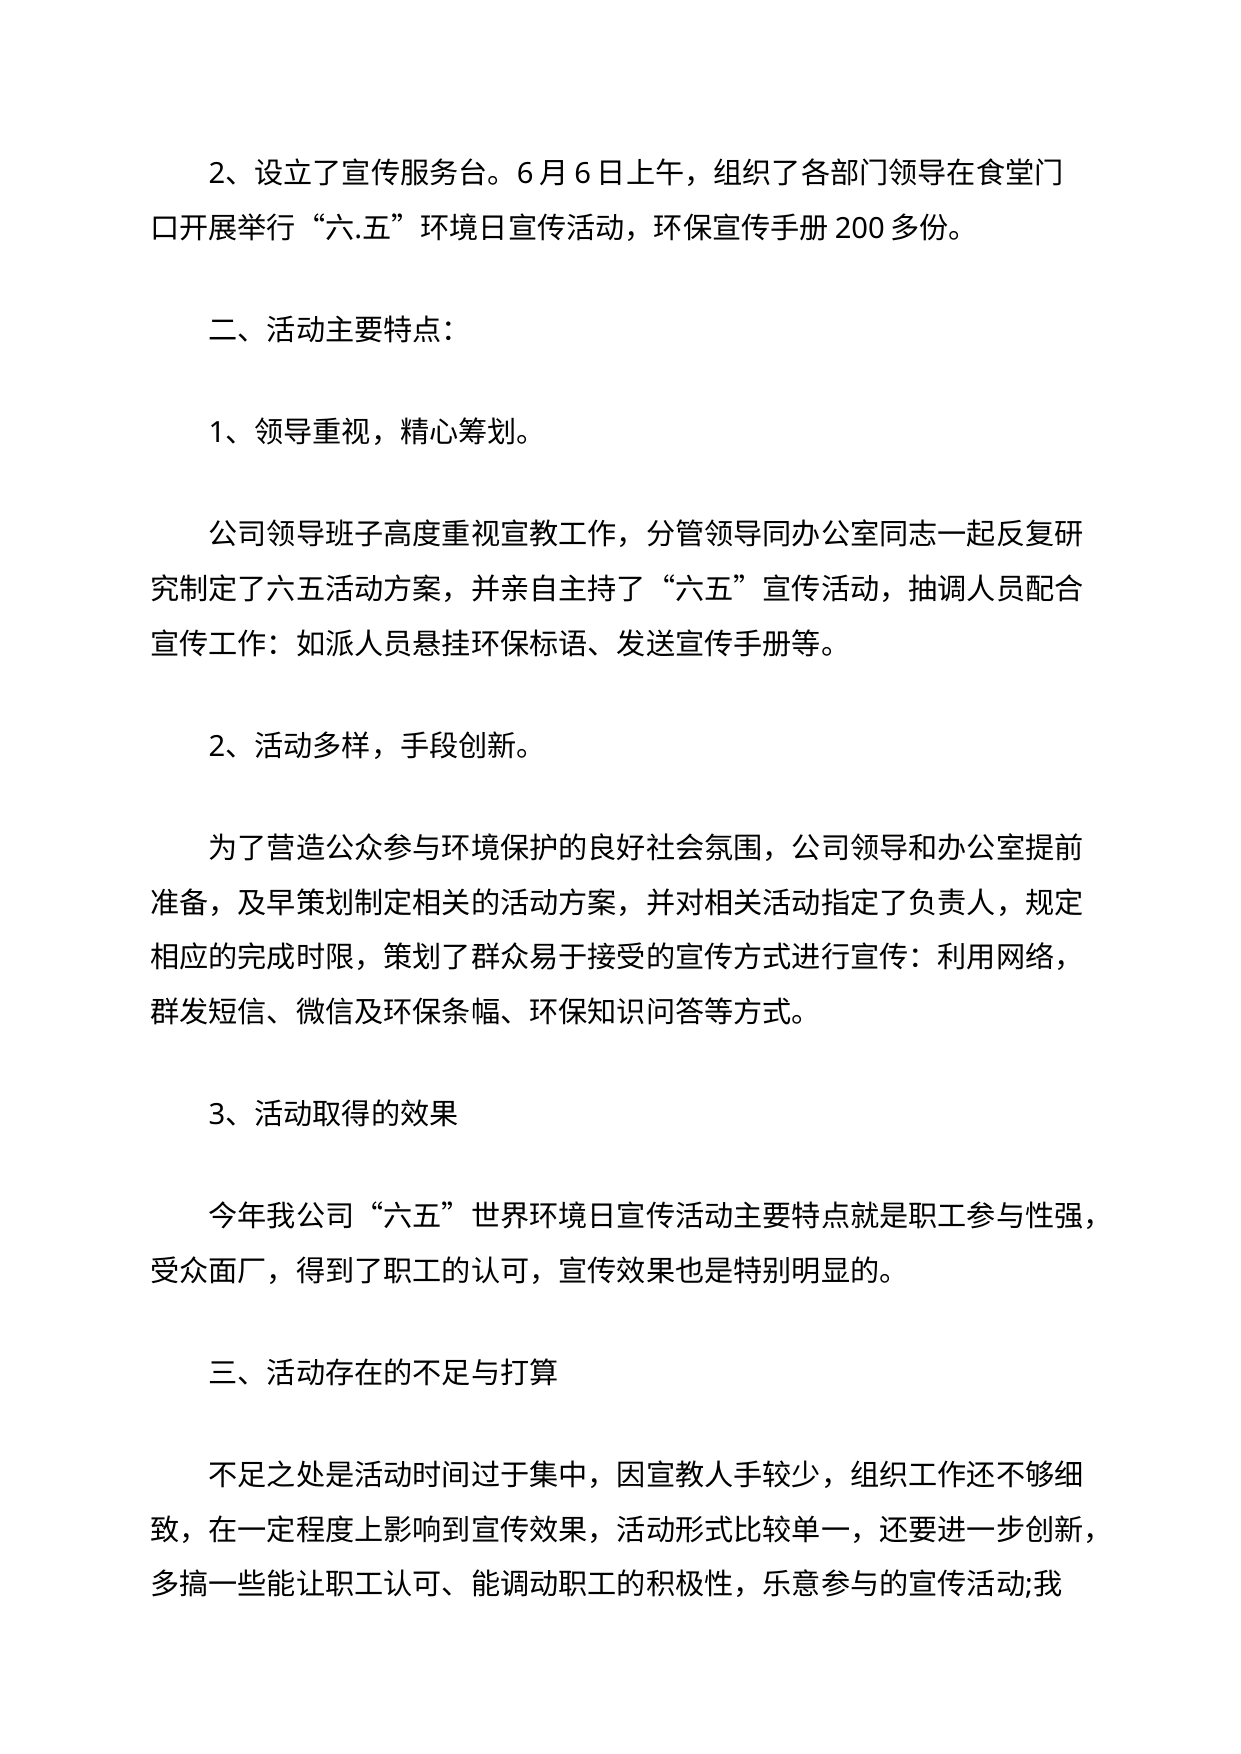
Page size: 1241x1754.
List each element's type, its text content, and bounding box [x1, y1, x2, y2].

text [150, 1451, 1090, 1603]
text 为了营造公众参与环境保护的良好社会氛围，公司领导和办公室提前准备，及早策划制定相关的活动方案，并对相关活动指定了负责人，规定相应的完成时限，策划了群众易于接受的宣传方式进行宣传：利用网络，群发短信、微信及环保条幅、环保知识问答等方式。 [150, 824, 1090, 1031]
text 1、领导重视，精心筹划。 [150, 409, 1090, 451]
text 公司领导班子高度重视宣教工作，分管领导同办公室同志一起反复研究制定了六五活动方案，并亲自主持了“六五”宣传活动，抽调人员配合宣传工作：如派人员悬挂环保标语、发送宣传手册等。 [150, 511, 1090, 663]
text 2、设立了宣传服务台。6月6日上午，组织了各部门领导在食堂门口开展举行“六.五”环境日宣传活动，环保宣传手册200多份。 [150, 150, 1090, 247]
text 2、活动多样，手段创新。 [150, 722, 1090, 765]
text 3、活动取得的效果 [150, 1091, 1090, 1133]
text 二、活动主要特点： [150, 307, 1090, 349]
text 今年我公司“六五”世界环境日宣传活动主要特点就是职工参与性强，受众面厂，得到了职工的认可，宣传效果也是特别明显的。 [150, 1193, 1090, 1290]
text 三、活动存在的不足与打算 [150, 1349, 1090, 1392]
